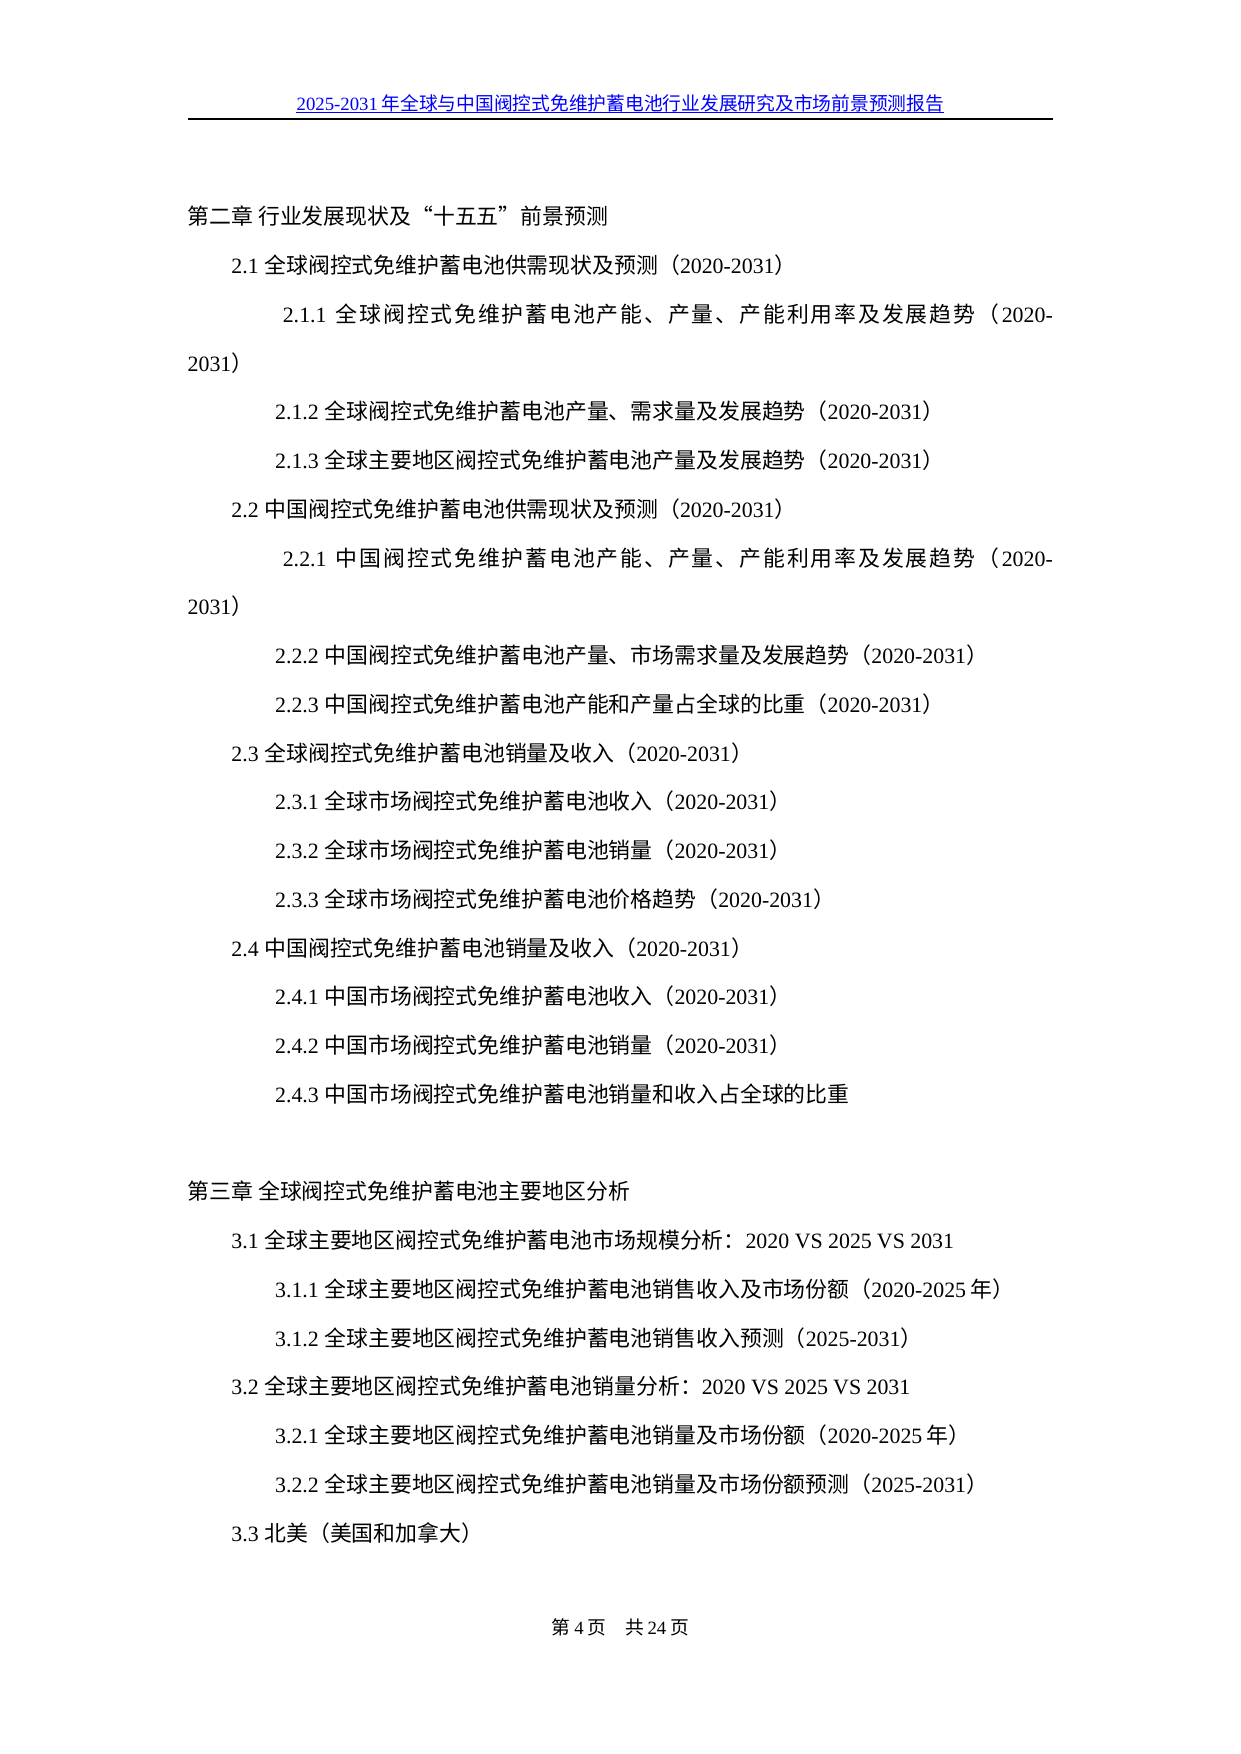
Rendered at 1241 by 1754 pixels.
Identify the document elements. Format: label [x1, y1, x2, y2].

text [187, 150, 1053, 1548]
